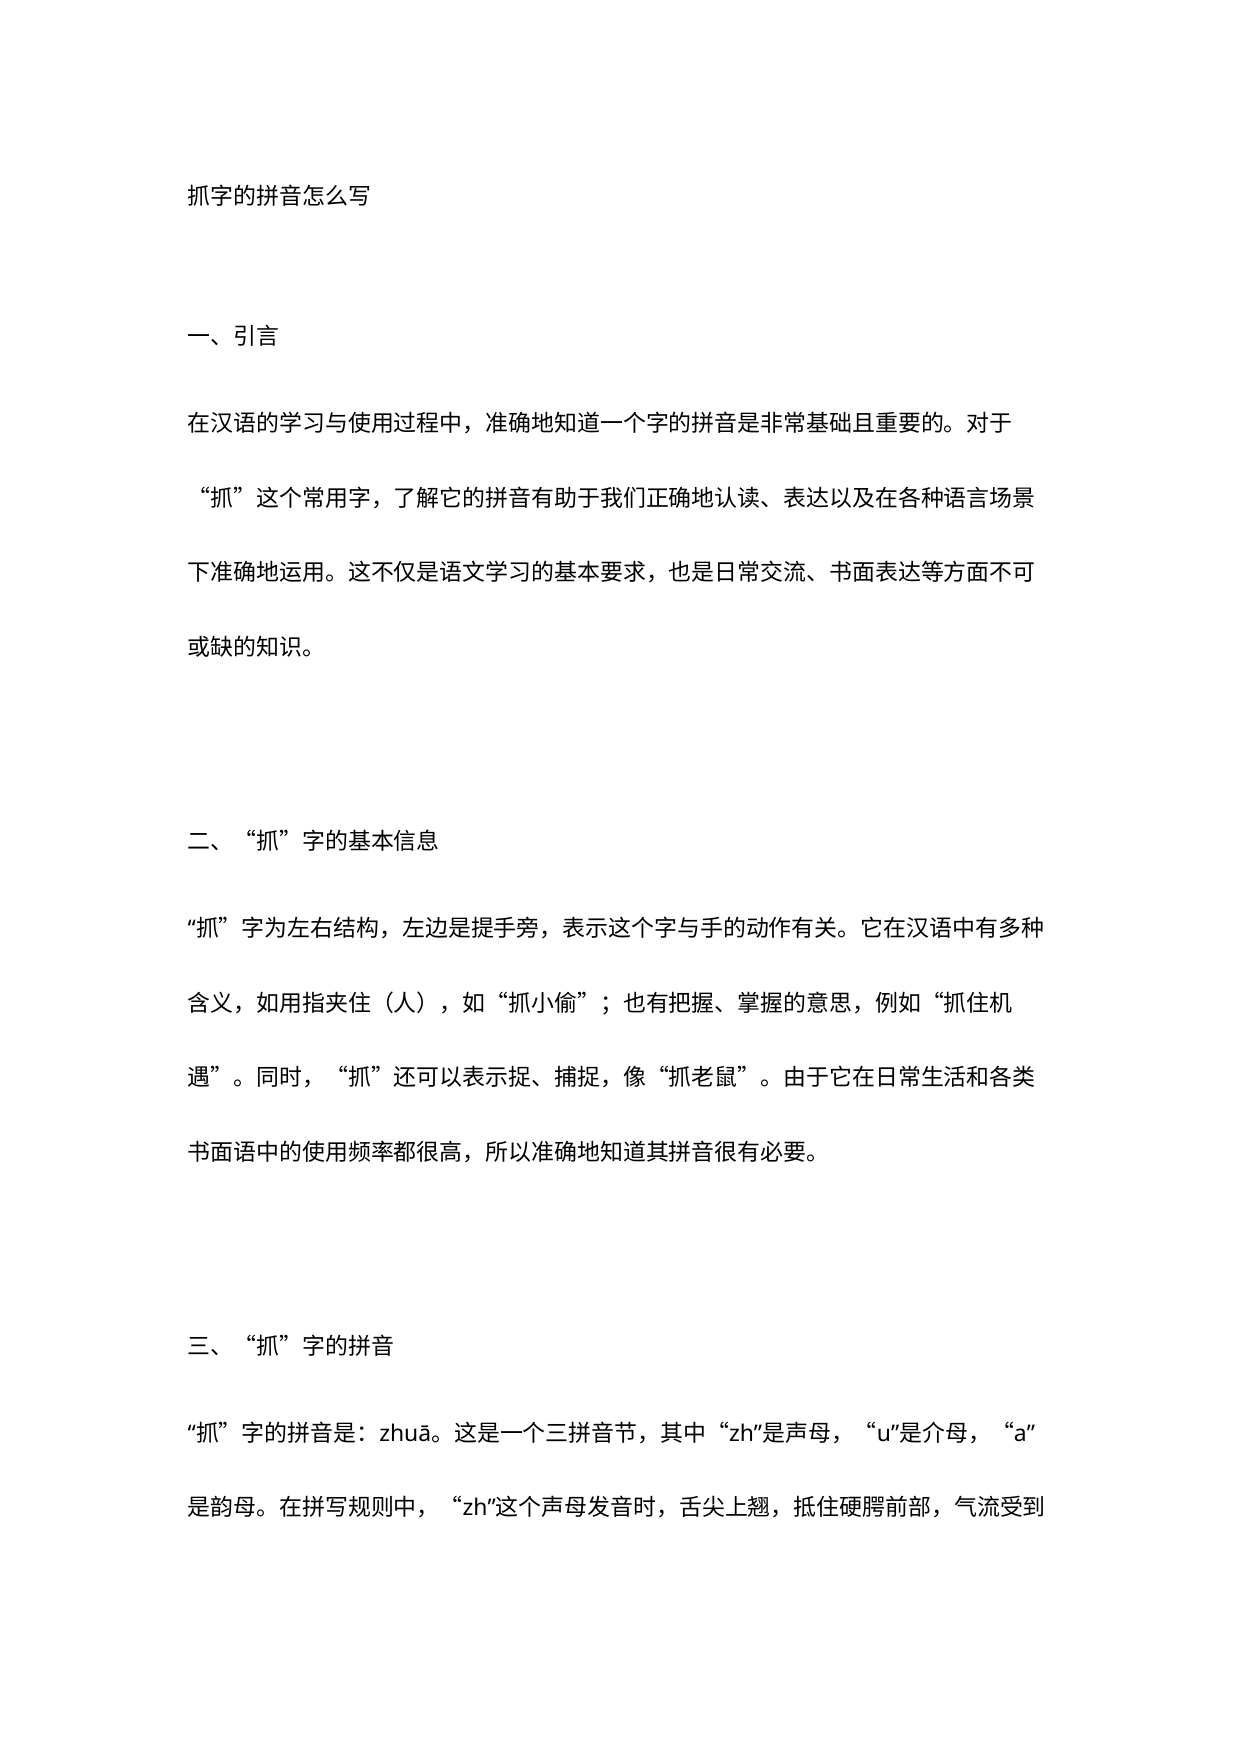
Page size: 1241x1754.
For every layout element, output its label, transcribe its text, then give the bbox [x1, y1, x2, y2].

text 二、“抓”字的基本信息 [187, 807, 1053, 872]
text 在汉语的学习与使用过程中，准确地知道一个字的拼音是非常基础且重要的。对于“抓”这个常用字，了解它的拼音有助于我们正确地认读、表达以及在各种语言场景下准确地运用。这不仅是语文学习的基本要求，也是日常交流、书面表达等方面不可或缺的知识。 [187, 389, 1053, 678]
text 一、引言 [187, 302, 1053, 367]
text “抓”字为左右结构，左边是提手旁，表示这个字与手的动作有关。它在汉语中有多种含义，如用指夹住（人），如“抓小偷”；也有把握、掌握的意思，例如“抓住机遇”。同时，“抓”还可以表示捉、捕捉，像“抓老鼠”。由于它在日常生活和各类书面语中的使用频率都很高，所以准确地知道其拼音很有必要。 [187, 894, 1053, 1183]
text 三、“抓”字的拼音 [187, 1312, 1053, 1377]
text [187, 1399, 1053, 1538]
text 抓字的拼音怎么写 [187, 162, 1053, 227]
